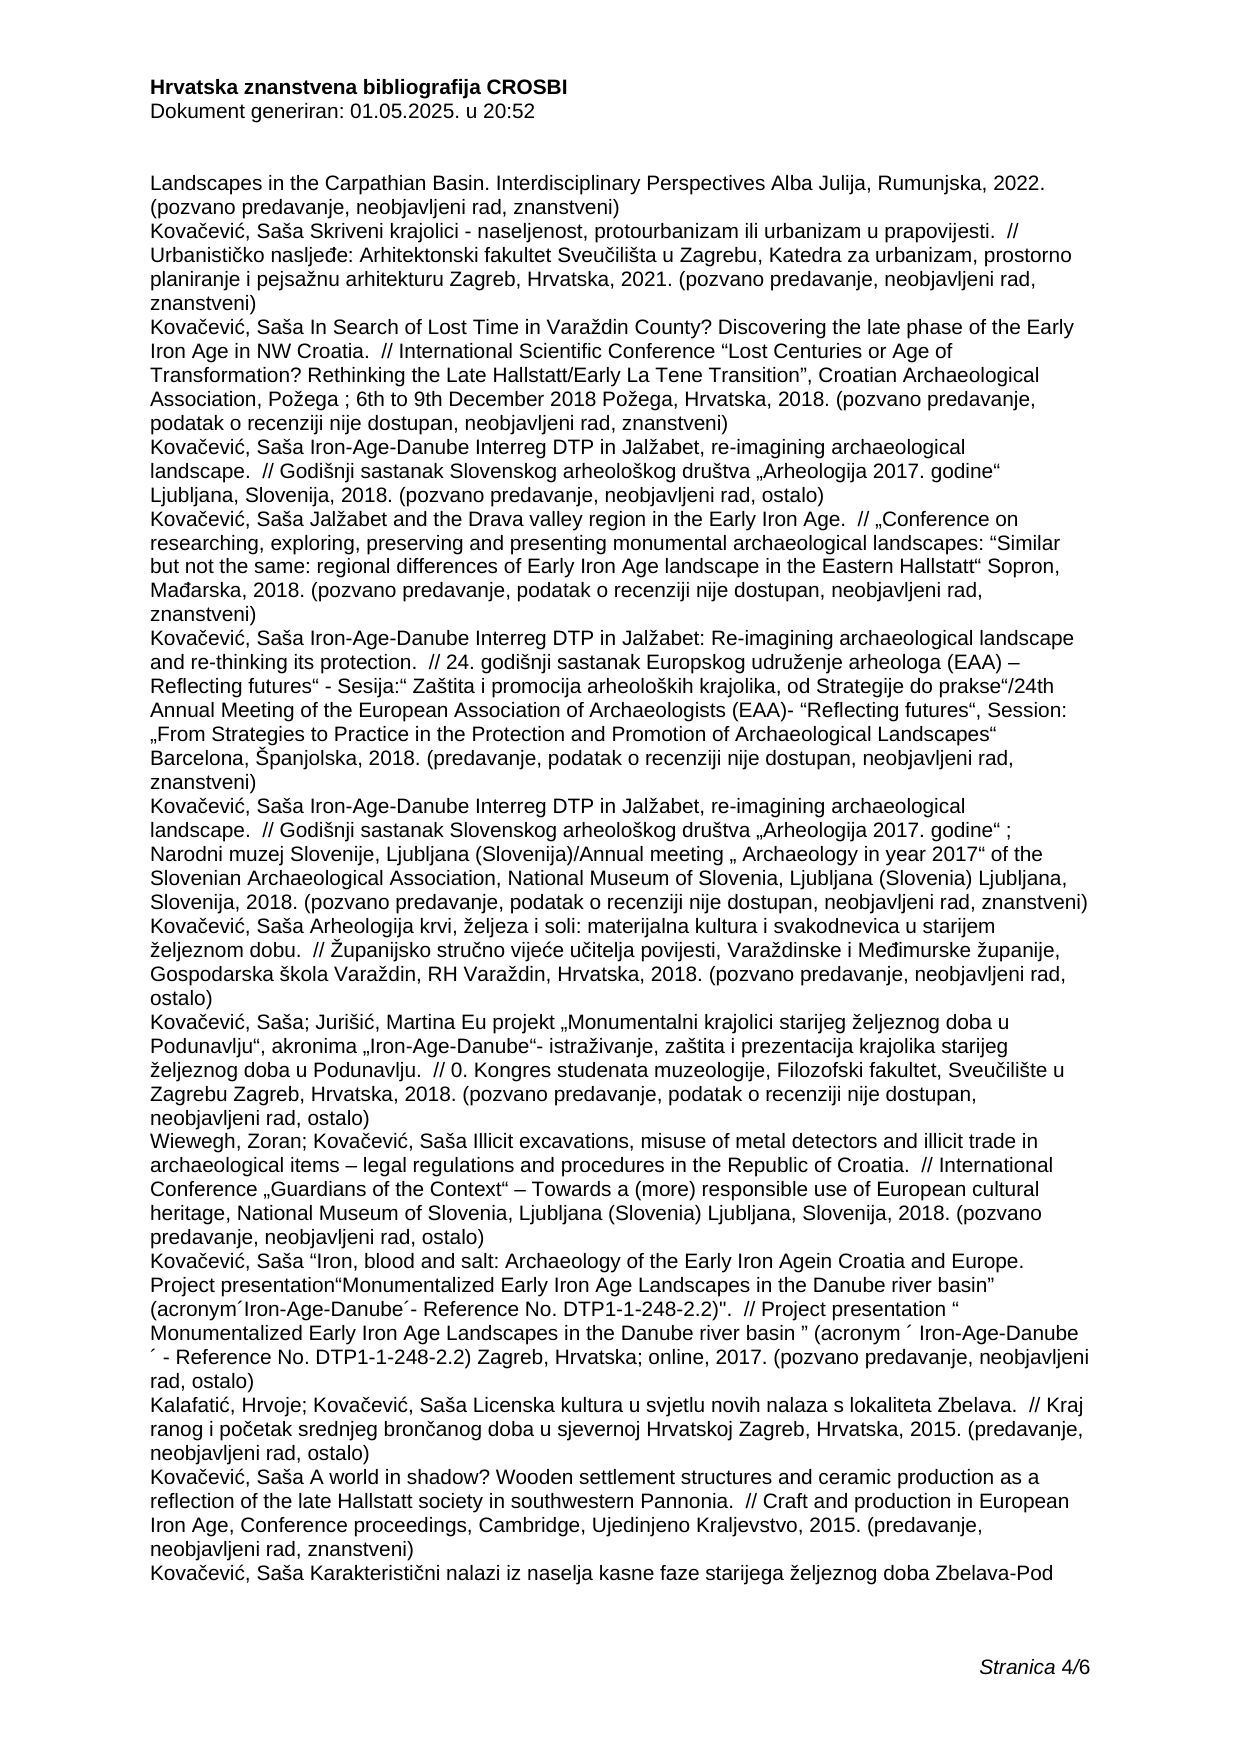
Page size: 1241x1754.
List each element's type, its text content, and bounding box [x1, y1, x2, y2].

text Kovačević Saša [150, 171, 1090, 219]
text Wiewegh, Zoran; Kovačević, Saša [150, 1129, 1090, 1249]
text Kovačević, Saša [150, 794, 1090, 914]
text Kovačević, Saša [150, 1561, 1090, 1584]
text Kovačević, Saša [150, 506, 1090, 626]
text Kovačević, Saša [150, 1249, 1090, 1393]
text Kovačević, Saša [150, 1465, 1090, 1561]
text Kalafatić, Hrvoje; Kovačević, Saša [150, 1393, 1090, 1465]
text Kovačević, Saša [150, 315, 1090, 434]
text Kovačević, Saša [150, 219, 1090, 315]
text Kovačević, Saša; Jurišić, Martina [150, 1009, 1090, 1129]
text Kovačević, Saša [150, 434, 1090, 506]
text Kovačević, Saša [150, 626, 1090, 794]
text Kovačević, Saša [150, 914, 1090, 1009]
